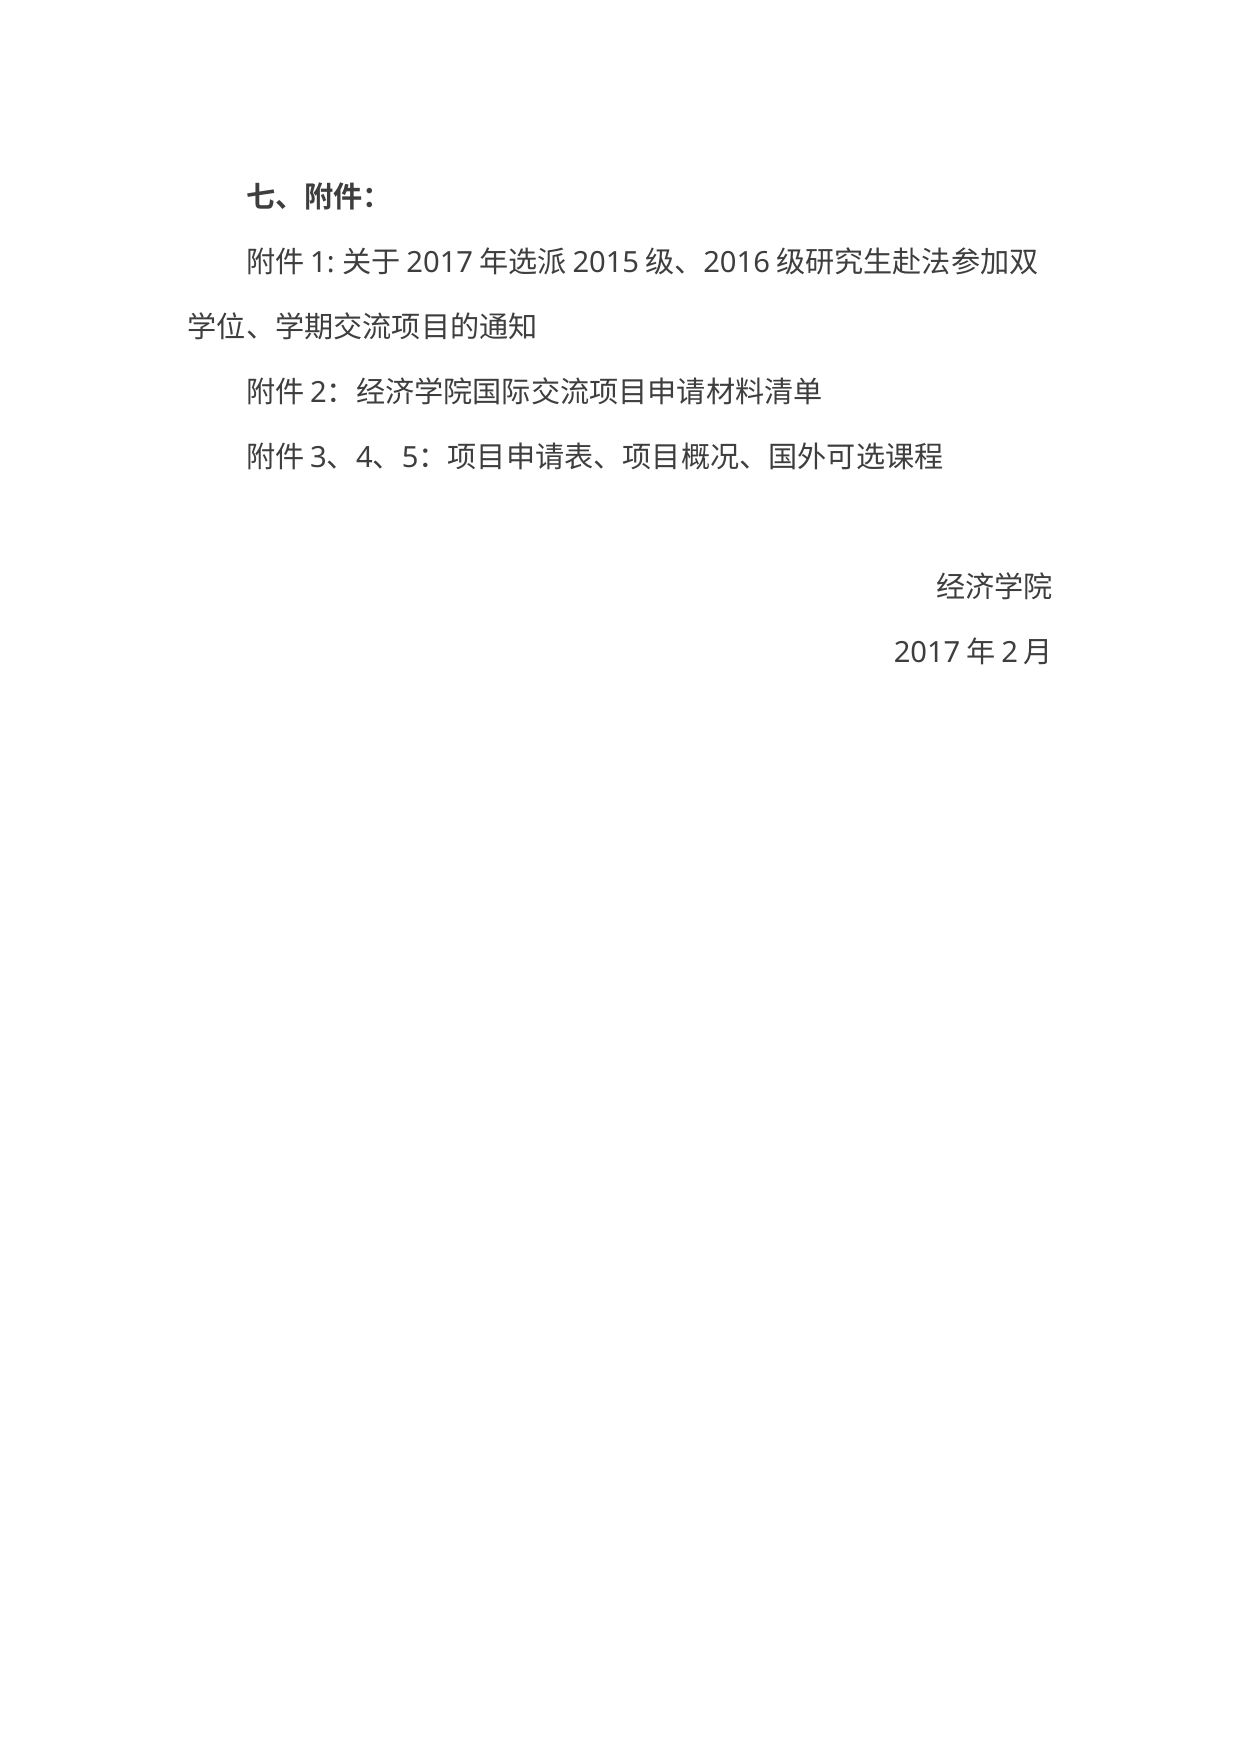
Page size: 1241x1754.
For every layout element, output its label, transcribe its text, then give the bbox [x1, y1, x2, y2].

text 附件1: 关于2017年选派2015级、2016级研究生赴法参加双学位、学期交流项目的通知 [187, 227, 1053, 357]
text 附件2：经济学院国际交流项目申请材料清单 [187, 357, 1053, 422]
text 附件3、4、5：项目申请表、项目概况、国外可选课程 [187, 422, 1053, 487]
text 经济学院 [187, 552, 1053, 617]
text 2017年2月 [187, 617, 1053, 682]
text 七、附件： [187, 162, 1053, 227]
